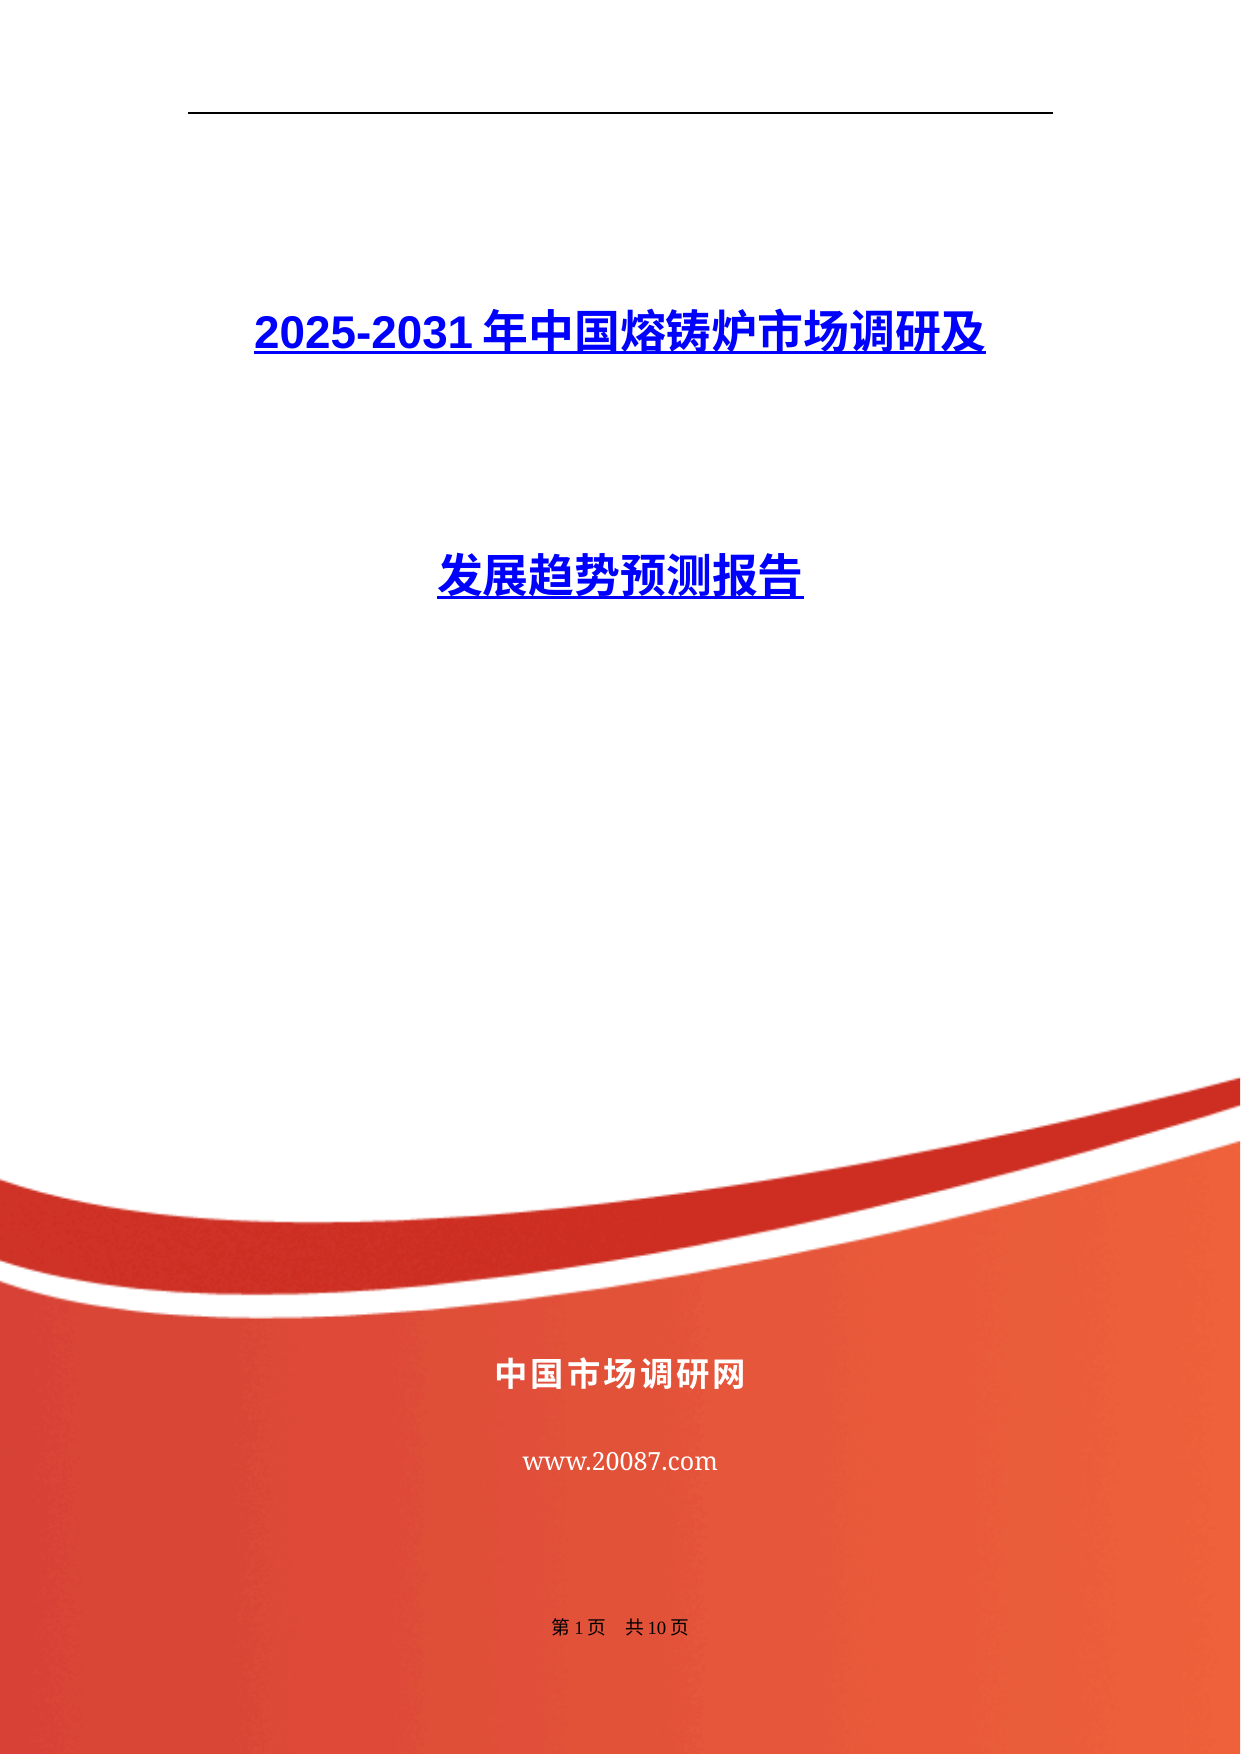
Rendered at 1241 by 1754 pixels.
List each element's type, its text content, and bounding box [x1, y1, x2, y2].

subtitle 中国市场调研网 [187, 1339, 1053, 1404]
picture [0, 1006, 1241, 1754]
table_header 2025-2031年中国熔铸炉市场调研及发展趋势预测报告 [188, 207, 1053, 773]
text www.20087.com [187, 1428, 1053, 1493]
